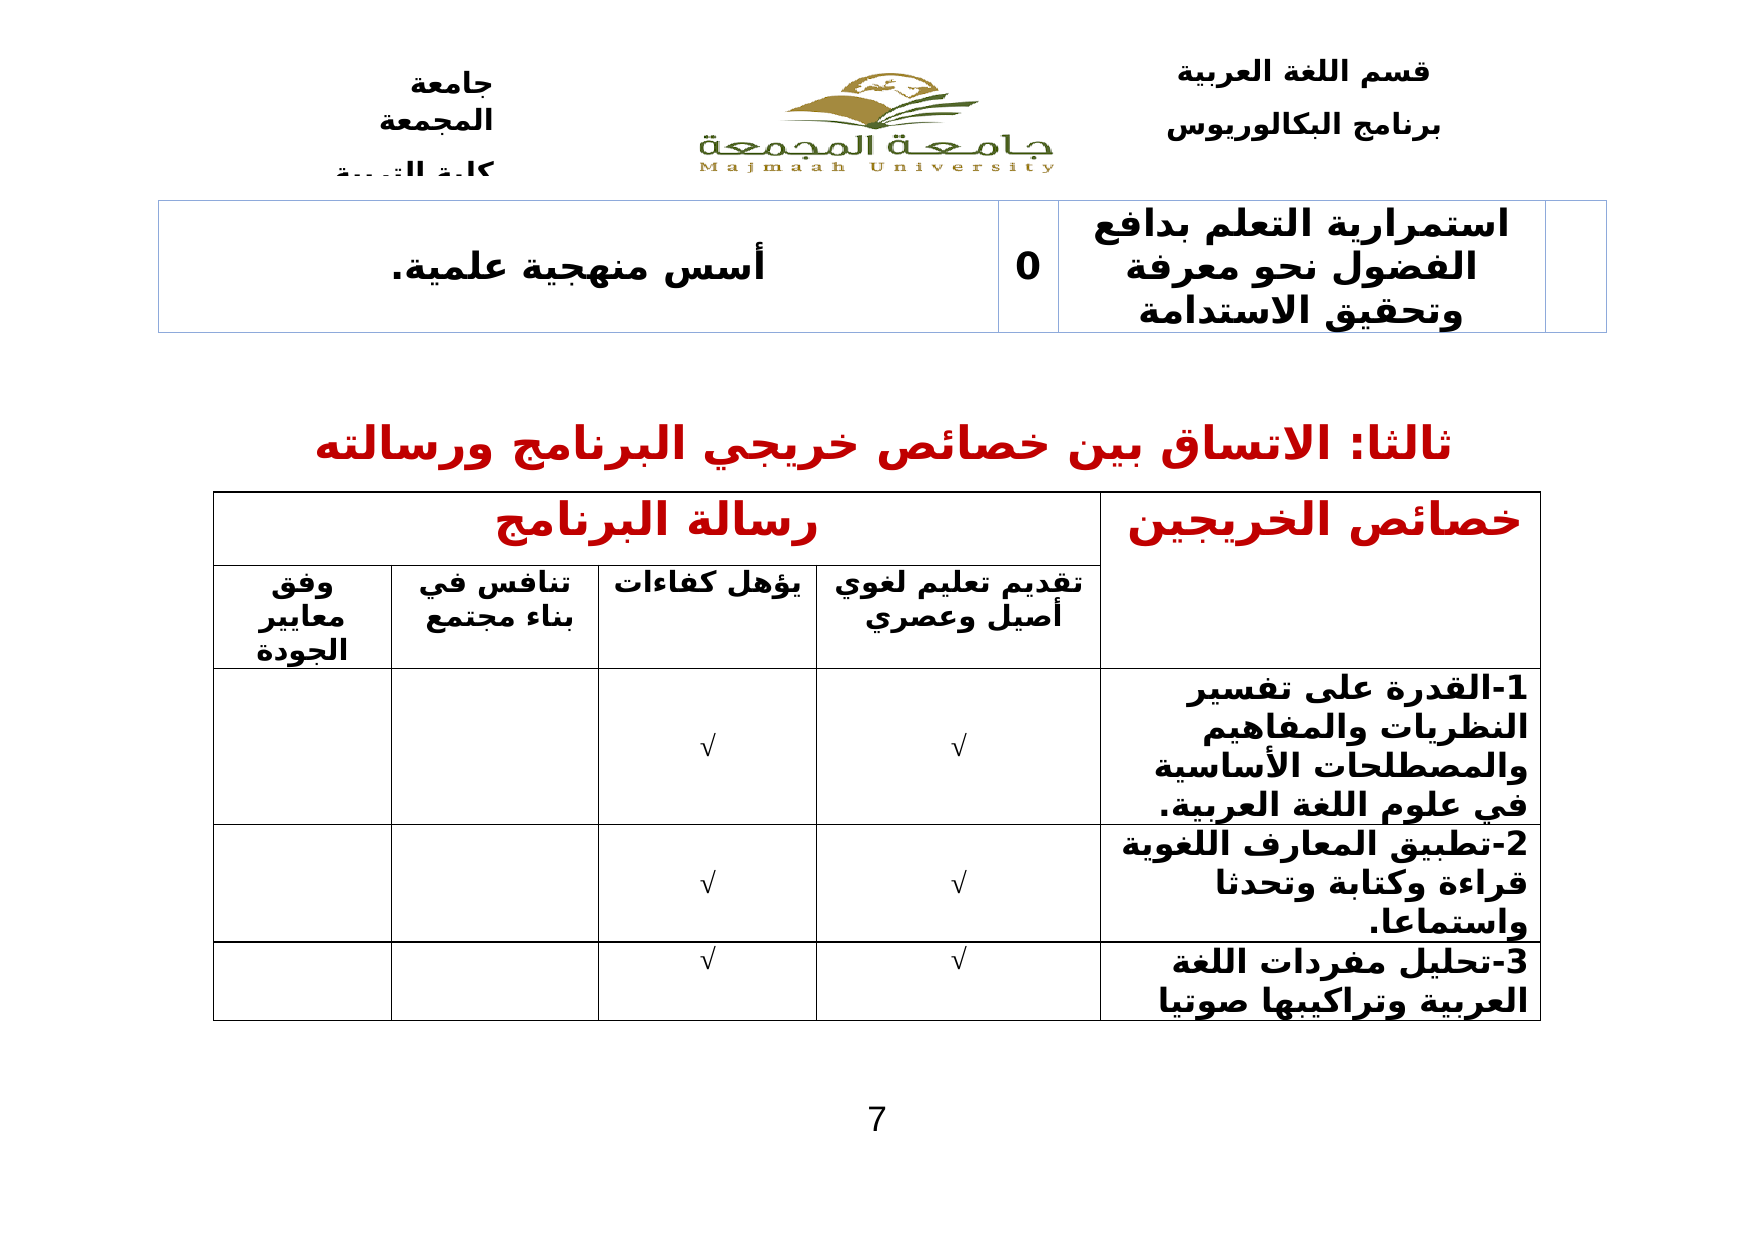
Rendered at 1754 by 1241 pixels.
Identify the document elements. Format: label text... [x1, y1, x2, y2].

table_cell [1546, 201, 1606, 332]
table_cell √ [599, 943, 816, 1020]
text ثالثا: الاتساق بين خصائص خريجي البرنامج ورسالته [150, 417, 1604, 471]
table_cell [392, 825, 598, 941]
picture [699, 73, 1054, 173]
table_cell 3-تحليل مفردات اللغة العربية وتراكيبها صوتيا وصرفيا ونحويا ودلاليا. [1101, 943, 1540, 1020]
table_cell √ [817, 943, 1100, 1020]
table_cell [214, 669, 391, 824]
table_header خصائص الخريجين [1101, 493, 1540, 667]
table_cell [392, 669, 598, 824]
table_cell 2-تطبيق المعارف اللغوية قراءة وكتابة وتحدثا واستماعا. [1101, 825, 1540, 941]
table_header رسالة البرنامج [214, 493, 1100, 564]
table_cell 1-القدرة على تفسير النظريات والمفاهيم والمصطلحات الأساسية في علوم اللغة العربية. [1101, 669, 1540, 824]
table_cell [214, 943, 391, 1020]
table_cell وفق معايير الجودة [214, 566, 391, 667]
table_cell [214, 825, 391, 941]
table_cell إعداد البحوث في علوم اللغة العربية وفق أسس منهجية علمية. [159, 201, 998, 332]
table_cell تنافس في بناء مجتمع [392, 566, 598, 667]
table_cell 10 [999, 201, 1058, 332]
table_cell √ [599, 825, 816, 941]
table_cell تقديم تعليم لغوي أصيل وعصري [817, 566, 1100, 667]
table_cell يؤهل كفاءات [599, 566, 816, 667]
table_cell √ [599, 669, 816, 824]
table_cell √ [817, 825, 1100, 941]
table_cell √ [817, 669, 1100, 824]
table_cell [392, 943, 598, 1020]
table_cell القدرة على تحقيق استمرارية التعلم بدافع الفضول نحو معرفة وتحقيق الاستدامة [1059, 201, 1545, 332]
